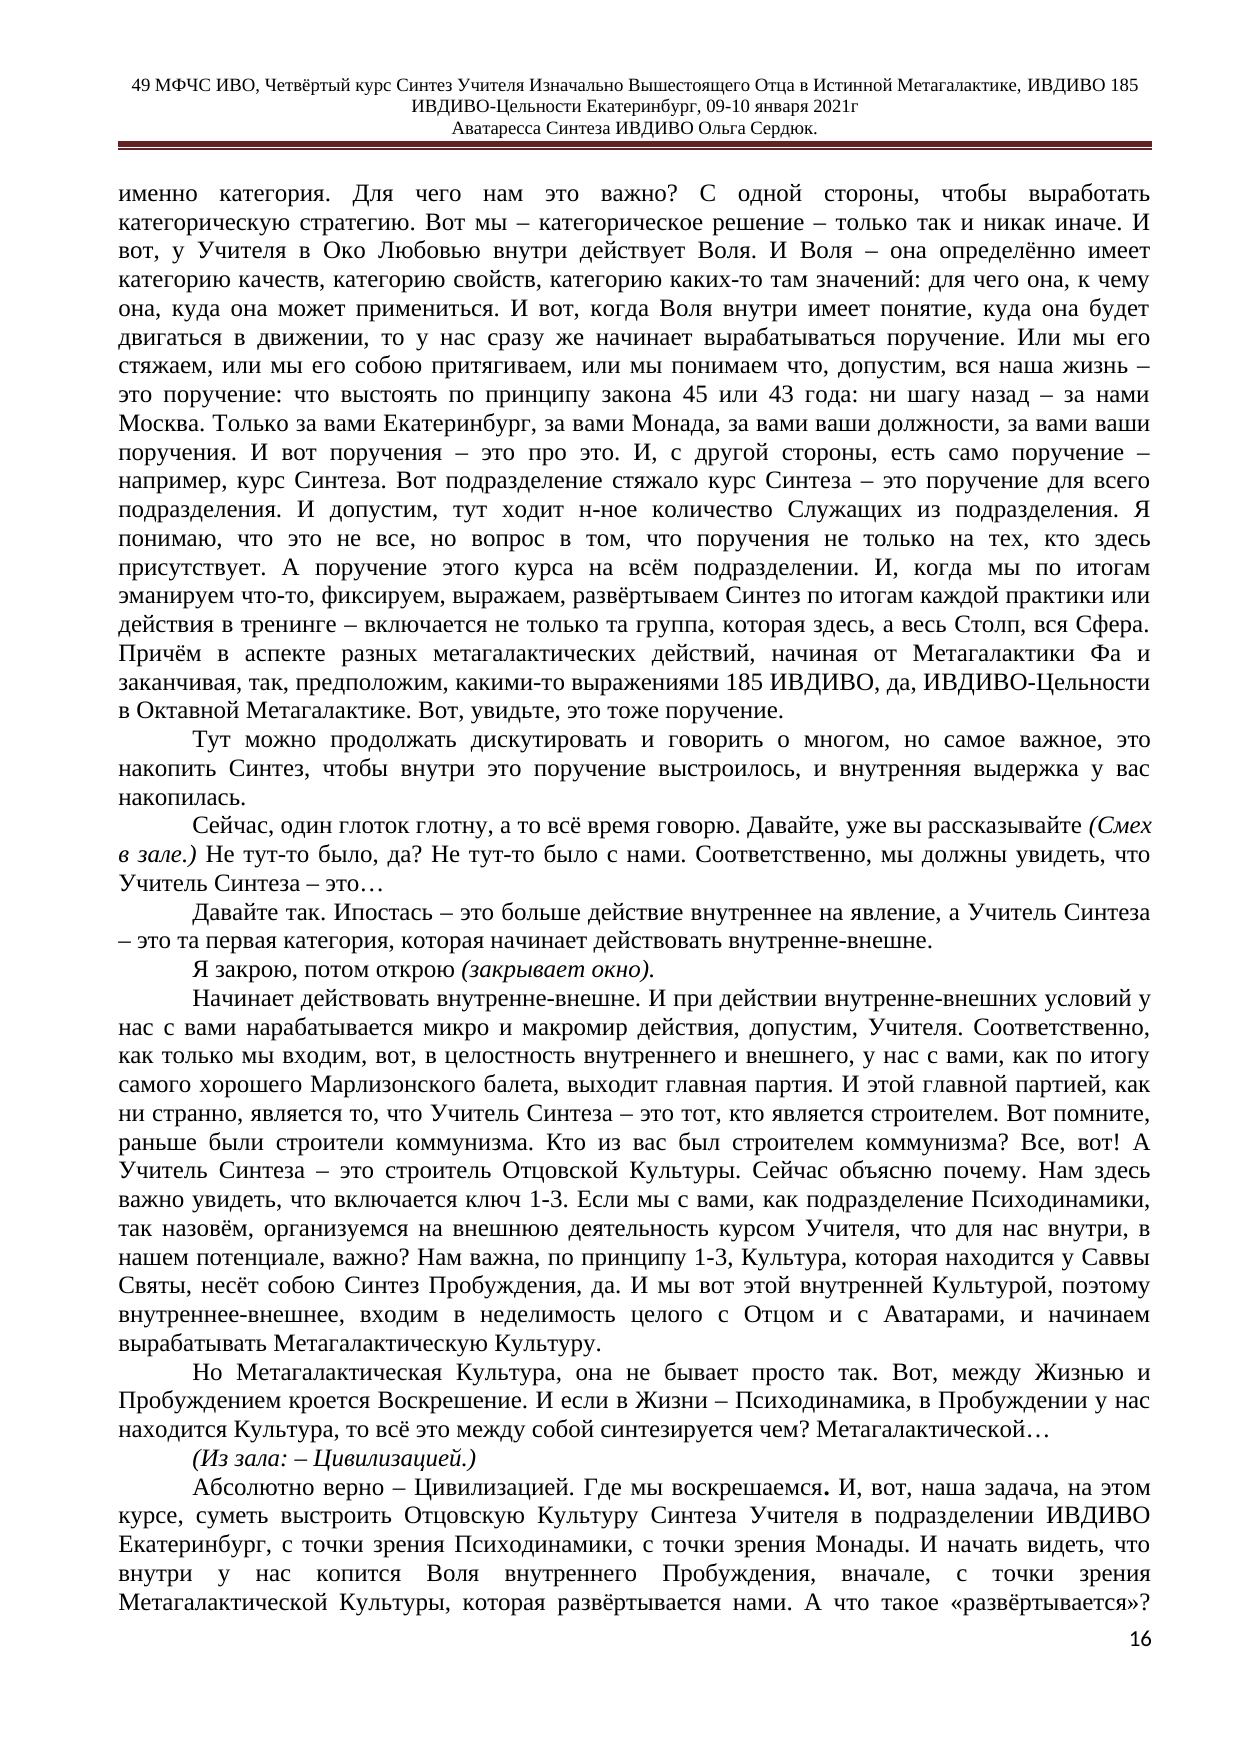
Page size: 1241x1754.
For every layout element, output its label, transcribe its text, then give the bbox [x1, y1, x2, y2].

text Тут можно продолжать дискутировать и говорить о многом, но самое важное, это накопить Синтез, чтобы внутри это поручение выстроилось, и внутренняя выдержка у вас накопилась. [118, 724, 1152, 810]
text Но Метагалактическая Культура, она не бывает просто так. Вот, между Жизнью и Пробуждением кроется Воскрешение. И если в Жизни – Психодинамика, в Пробуждении у нас находится Культура, то всё это между собой синтезируется чем? Метагалактической… [118, 1357, 1152, 1443]
text (Из зала: – Цивилизацией.) [118, 1443, 1152, 1472]
text Давайте так. Ипостась – это больше действие внутреннее на явление, а Учитель Синтеза – это та первая категория, которая начинает действовать внутренне-внешне. [118, 897, 1152, 954]
text Начинает действовать внутренне-внешне. И при действии внутренне-внешних условий у нас с вами нарабатывается микро и макромир действия, допустим, Учителя. Соответственно, как только мы входим, вот, в целостность внутреннего и внешнего, у нас с вами, как по итогу самого хорошего Марлизонского балета, выходит главная партия. И этой главной партией, как ни странно, является то, что Учитель Синтеза – это тот, кто является строителем. Вот помните, раньше были строители коммунизма. Кто из вас был строителем коммунизма? Все, вот! А Учитель Синтеза – это строитель Отцовской Культуры. Сейчас объясню почему. Нам здесь важно увидеть, что включается ключ 1-3. Если мы с вами, как подразделение Психодинамики, так назовём, организуемся на внешнюю деятельность курсом Учителя, что для нас внутри, в нашем потенциале, важно? Нам важна, по принципу 1-3, Культура, которая находится у Саввы Святы, несёт собою Синтез Пробуждения, да. И мы вот этой внутренней Культурой, поэтому внутреннее-внешнее, входим в неделимость целого с Отцом и с Аватарами, и начинаем вырабатывать Метагалактическую Культуру. [118, 983, 1152, 1357]
text Сейчас, один глоток глотну, а то всё время говорю. Давайте, уже вы рассказывайте (Смех в зале.) Не тут-то было, да? Не тут-то было с нами. Соответственно, мы должны увидеть, что Учитель Синтеза – это… [118, 810, 1152, 897]
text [118, 178, 1152, 724]
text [118, 1472, 1152, 1615]
text Я закрою, потом открою (закрывает окно). [118, 954, 1152, 983]
